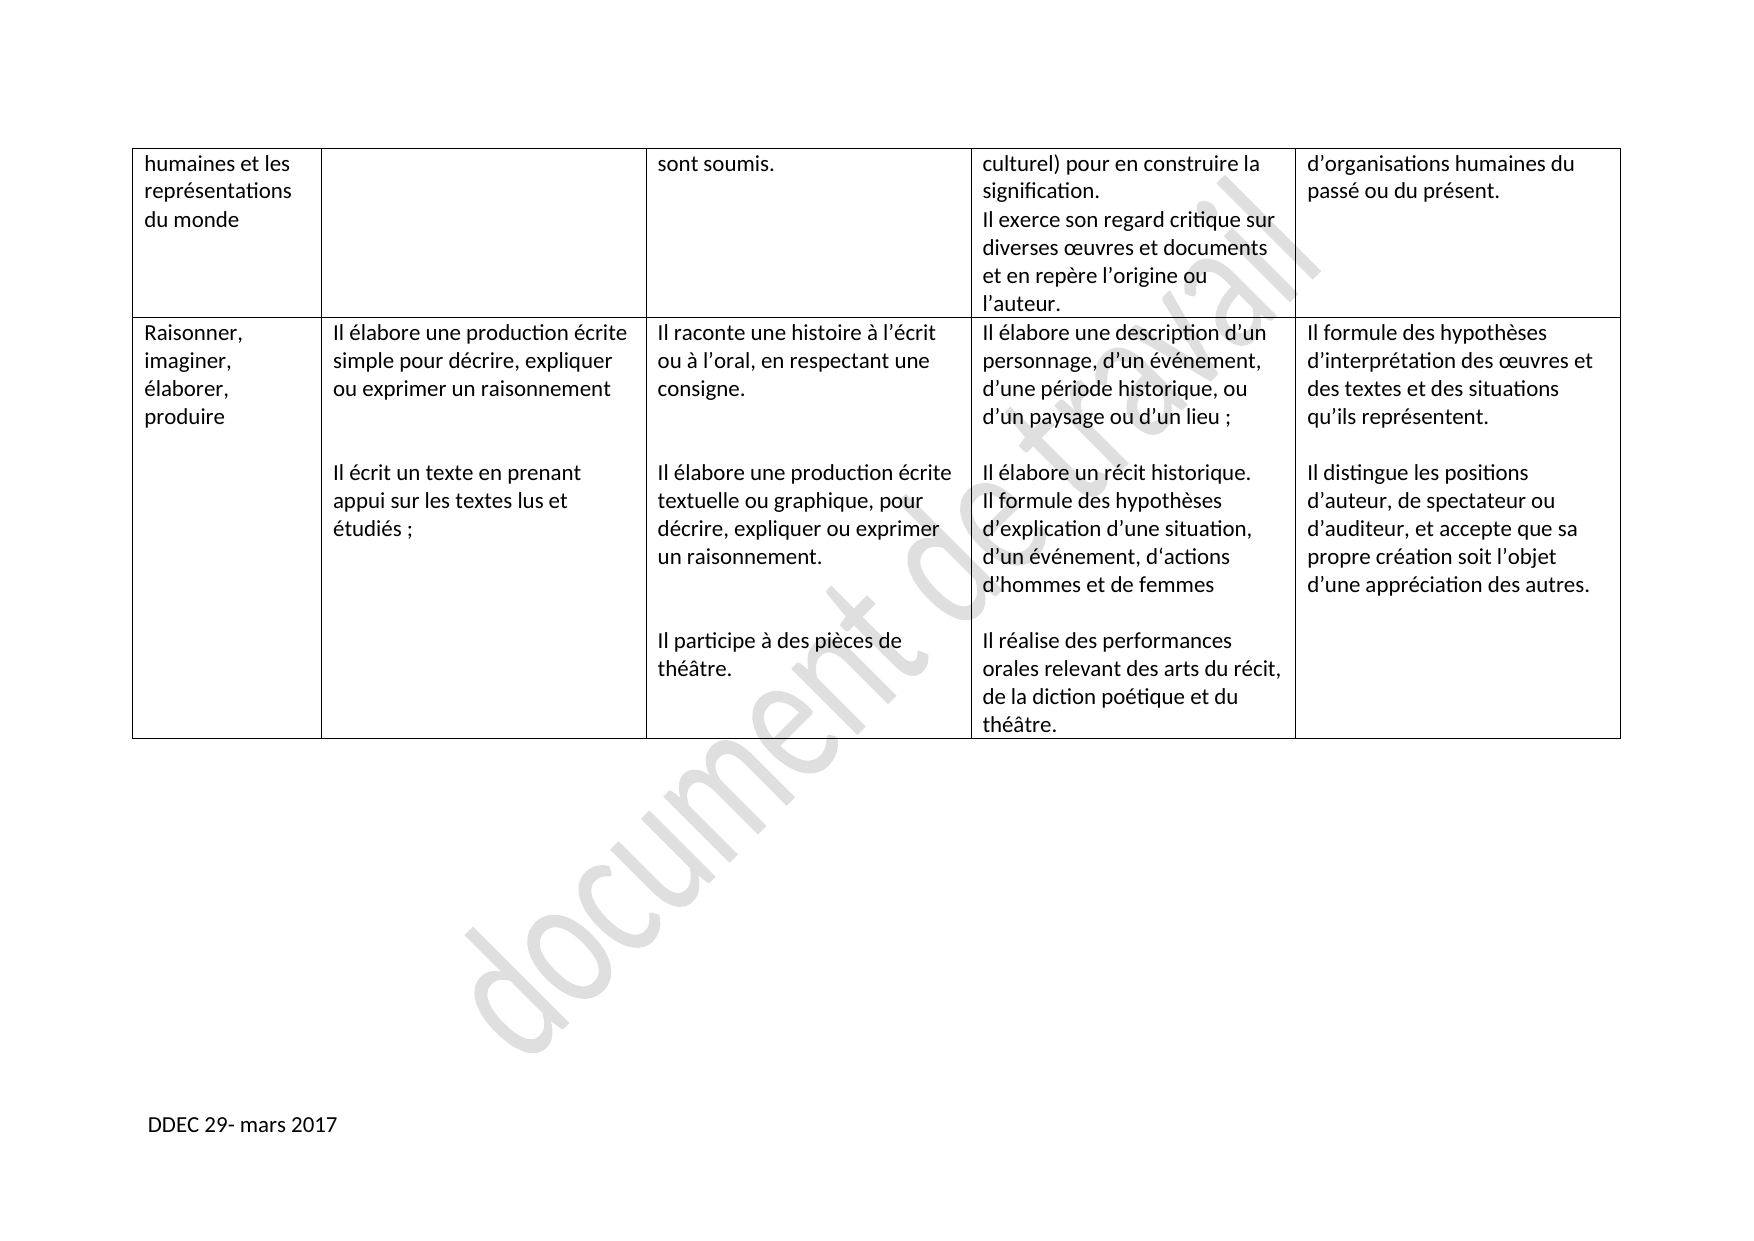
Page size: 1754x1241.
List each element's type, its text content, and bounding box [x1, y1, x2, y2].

table_cell Il élabore une description d’un personnage, d’un événement, d’une période historique, ou d’un paysage ou d’un lieu ; Il élabore un récit historique. Il formule des hypothèses d’explication d’une situation, d’un événement, d‘actions d’hommes et de femmes Il réalise des performances orales relevant des arts du récit, de la diction poétique et du théâtre. [972, 318, 1295, 738]
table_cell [133, 149, 321, 317]
table_cell Il élabore une production écrite simple pour décrire, expliquer ou exprimer un raisonnement Il écrit un texte en prenant appui sur les textes lus et étudiés ; [322, 318, 646, 738]
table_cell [647, 149, 971, 317]
table_cell Il formule des hypothèses d’interprétation des œuvres et des textes et des situations qu’ils représentent. Il distingue les positions d’auteur, de spectateur ou d’auditeur, et accepte que sa propre création soit l’objet d’une appréciation des autres. [1296, 318, 1620, 738]
table_cell Il raconte une histoire à l’écrit ou à l’oral, en respectant une consigne. Il élabore une production écrite textuelle ou graphique, pour décrire, expliquer ou exprimer un raisonnement. Il participe à des pièces de théâtre. [647, 318, 971, 738]
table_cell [1296, 149, 1620, 317]
table_cell Raisonner, imaginer, élaborer, produire [133, 318, 321, 738]
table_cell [972, 149, 1295, 317]
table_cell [322, 149, 646, 317]
